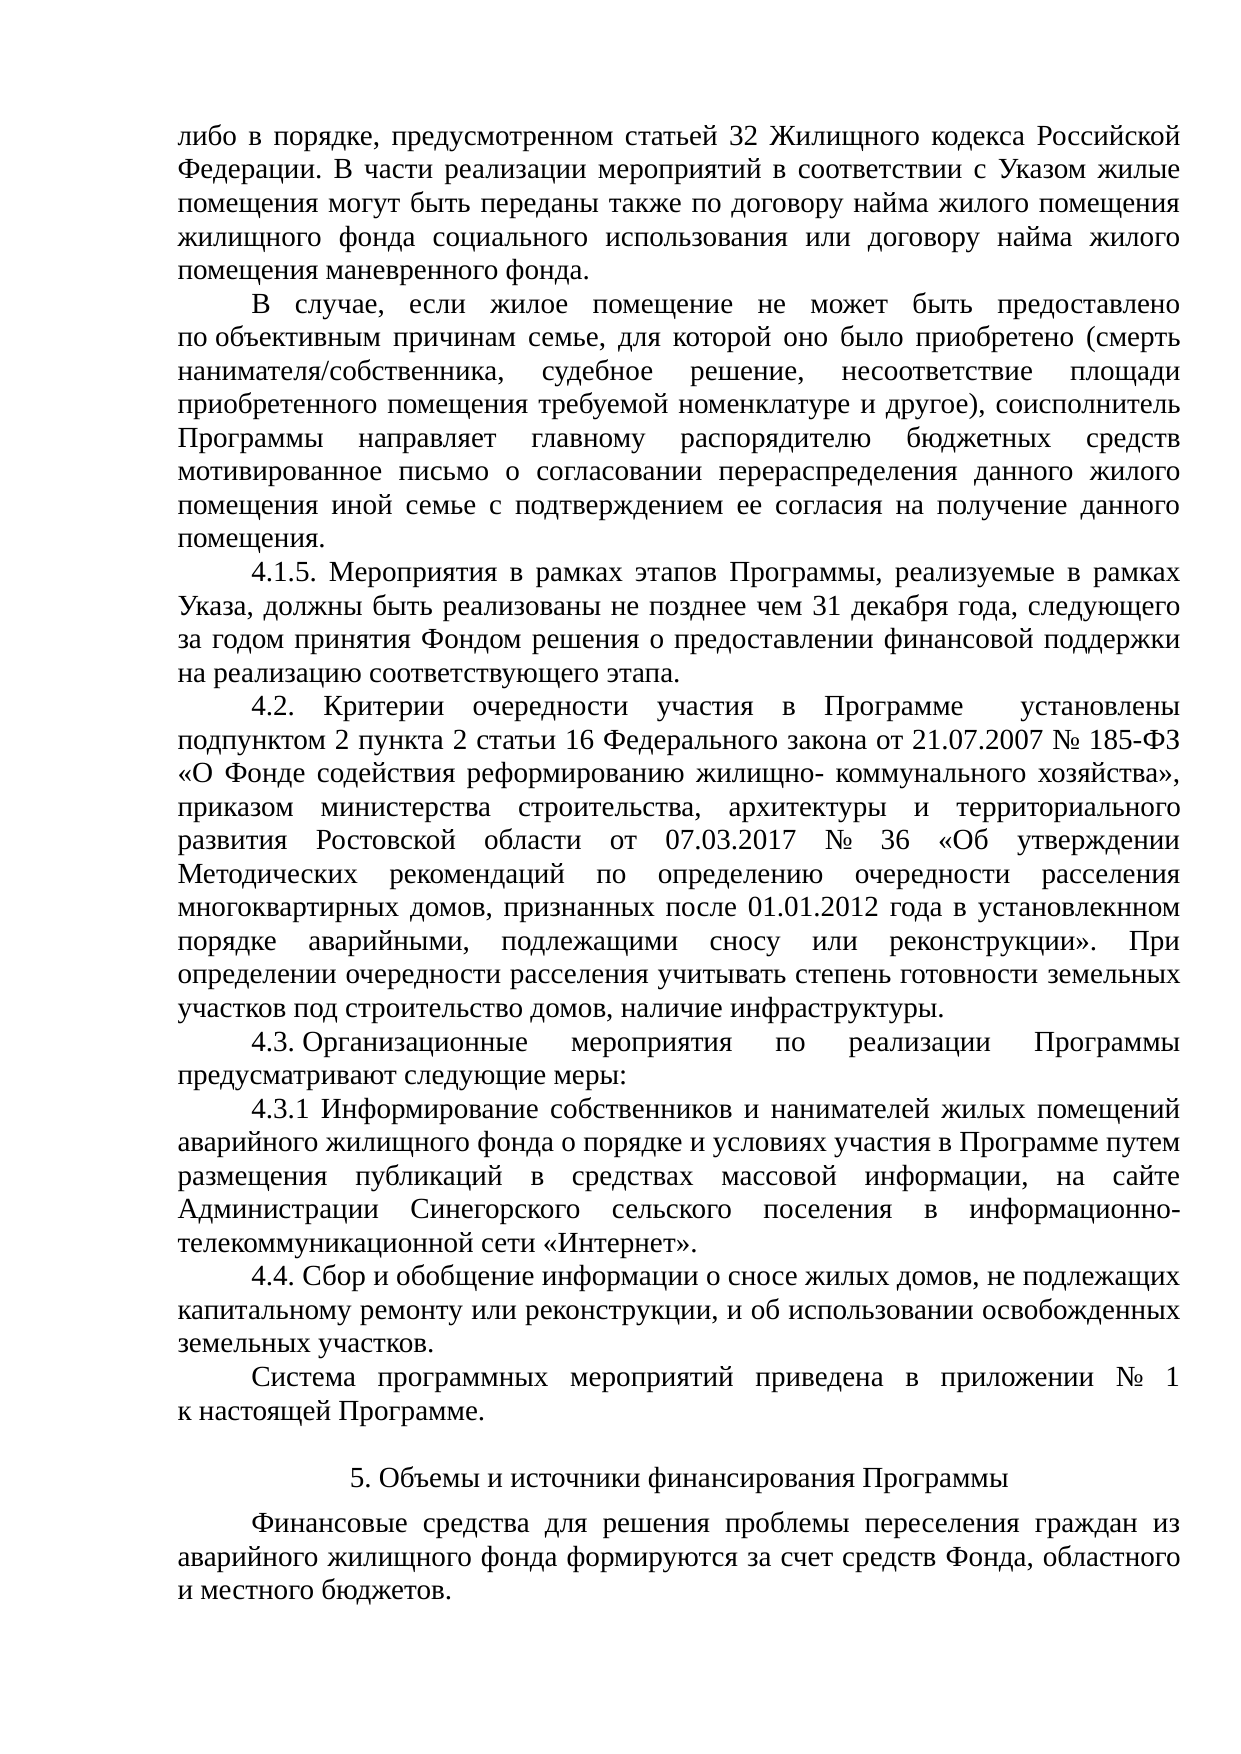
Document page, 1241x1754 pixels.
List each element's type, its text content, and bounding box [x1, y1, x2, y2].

text В случае, если жилое помещение не может быть предоставлено по объективным причинам семье, для которой оно было приобретено (смерть нанимателя/собственника, судебное решение, несоответствие площади приобретенного помещения требуемой номенклатуре и другое), соисполнитель Программы направляет главному распорядителю бюджетных средств мотивированное письмо о согласовании перераспределения данного жилого помещения иной семье с подтверждением ее согласия на получение данного помещения. [177, 286, 1181, 554]
text 4.1.5. Мероприятия в рамках этапов Программы, реализуемые в рамках Указа, должны быть реализованы не позднее чем 31 декабря года, следующего за годом принятия Фондом решения о предоставлении финансовой поддержки на реализацию соответствующего этапа. [177, 554, 1181, 688]
text Финансовые средства для решения проблемы переселения граждан из аварийного жилищного фонда формируются за счет средств Фонда, областного и местного бюджетов. [177, 1505, 1181, 1606]
text 4.4. Сбор и обобщение информации о сносе жилых домов, не подлежащих капитальному ремонту или реконструкции, и об использовании освобожденных земельных участков. [177, 1258, 1181, 1359]
text Система программных мероприятий приведена в приложении № 1 к настоящей Программе. [177, 1359, 1181, 1426]
text 4.2. Критерии очередности участия в Программе установлены подпунктом 2 пункта 2 статьи 16 Федерального закона от 21.07.2007 № 185-ФЗ «О Фонде содействия реформированию жилищно- коммунального хозяйства», приказом министерства строительства, архитектуры и территориального развития Ростовской области от 07.03.2017 № 36 «Об утверждении Методических рекомендаций по определению очередности расселения многоквартирных домов, признанных после 01.01.2012 года в установлекнном порядке аварийными, подлежащими сносу или реконструкции». При определении очередности расселения учитывать степень готовности земельных участков под строительство домов, наличие инфраструктуры. [177, 688, 1181, 1024]
text 4.3.1 Информирование собственников и нанимателей жилых помещений аварийного жилищного фонда о порядке и условиях участия в Программе путем размещения публикаций в средствах массовой информации, на сайте Администрации Синегорского сельского поселения в информационно-телекоммуникационной сети «Интернет». [177, 1091, 1181, 1258]
text 4.3. Организационные мероприятия по реализации Программы предусматривают следующие меры: [177, 1024, 1181, 1091]
text 5. Объемы и источники финансирования Программы [177, 1460, 1181, 1493]
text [177, 118, 1181, 286]
